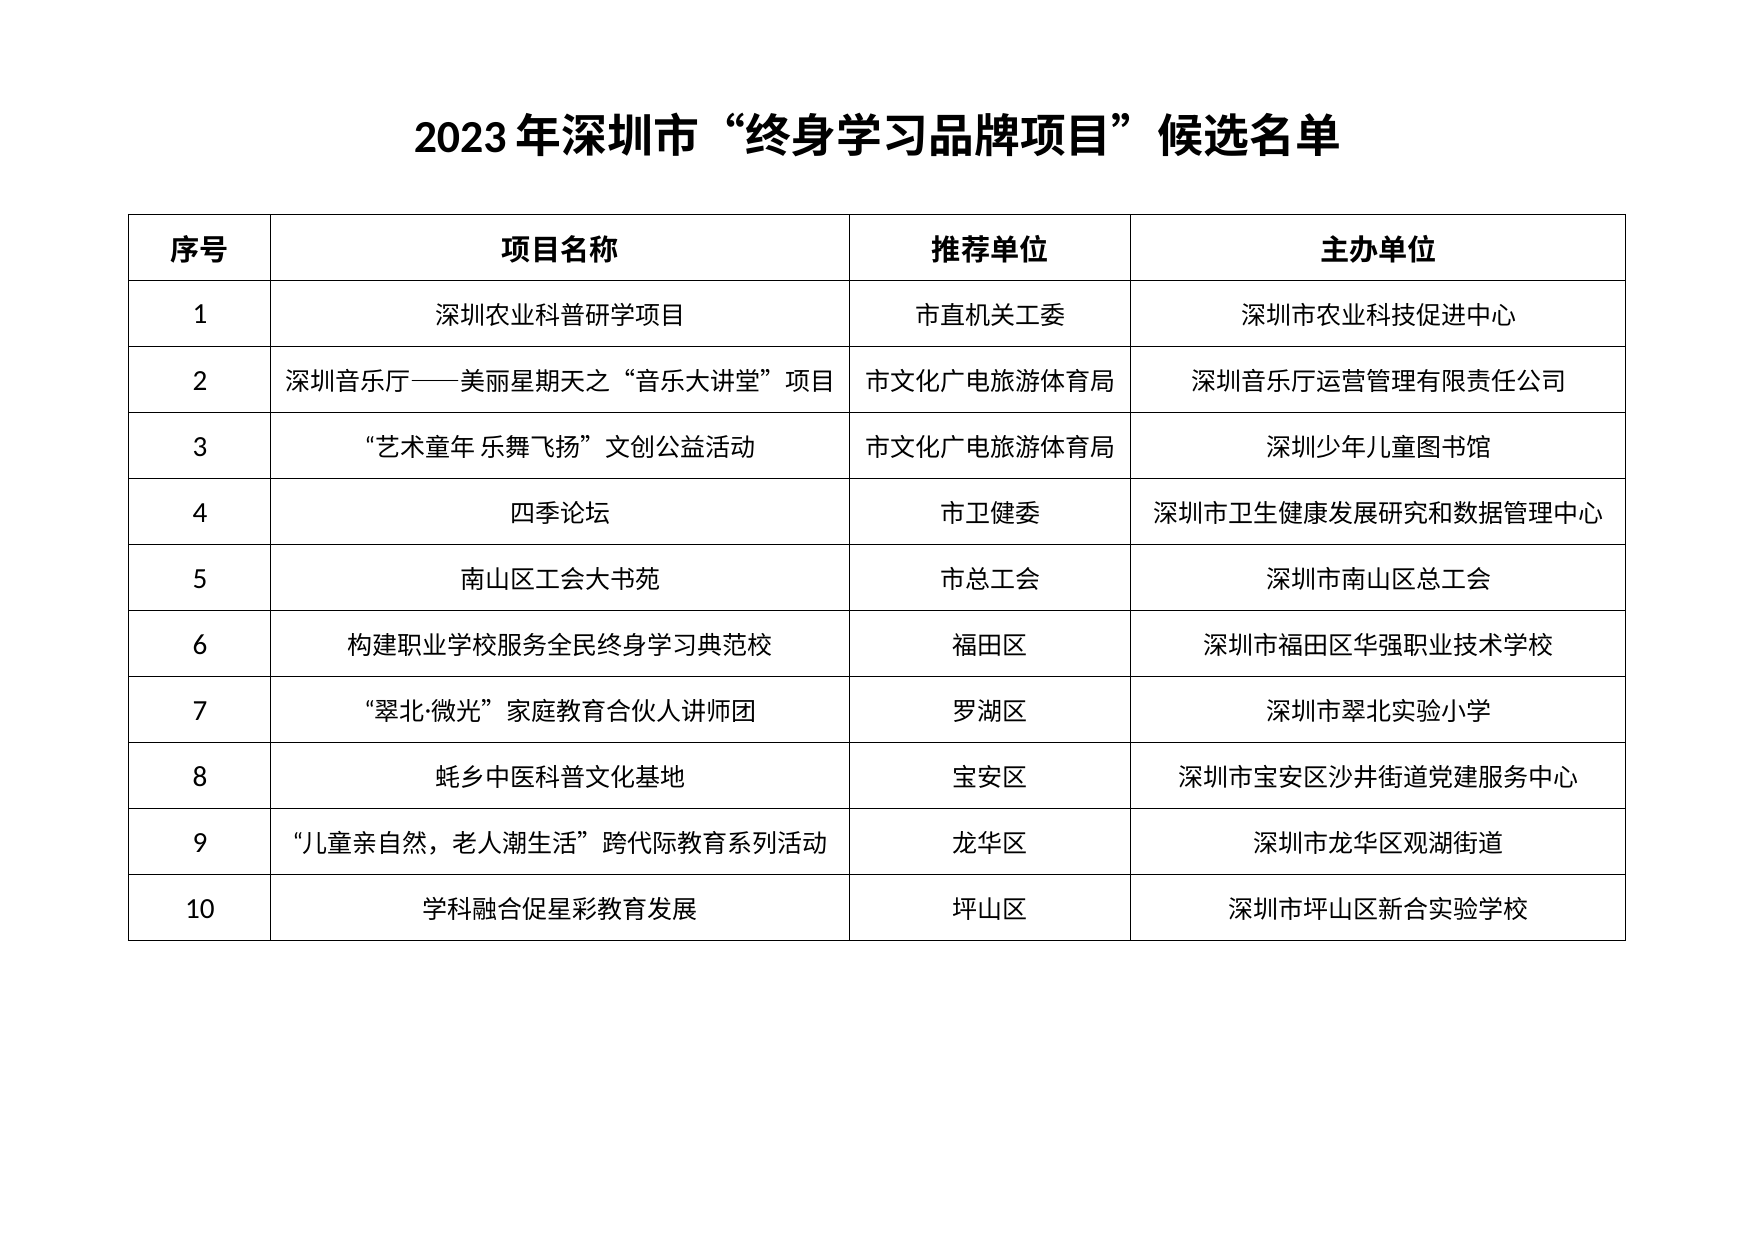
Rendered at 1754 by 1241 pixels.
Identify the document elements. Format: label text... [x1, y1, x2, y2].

table_cell 学科融合促星彩教育发展 [271, 875, 849, 940]
table_cell 6 [129, 611, 270, 676]
table_cell 2 [129, 347, 270, 412]
table_cell 深圳市翠北实验小学 [1131, 677, 1625, 742]
table_cell 深圳市卫生健康发展研究和数据管理中心 [1131, 479, 1625, 544]
table_cell 蚝乡中医科普文化基地 [271, 743, 849, 808]
table_cell 福田区 [850, 611, 1130, 676]
table_cell 市文化广电旅游体育局 [850, 413, 1130, 478]
table_cell 市文化广电旅游体育局 [850, 347, 1130, 412]
table_cell 深圳农业科普研学项目 [271, 281, 849, 346]
table_cell 龙华区 [850, 809, 1130, 874]
table_cell 深圳市农业科技促进中心 [1131, 281, 1625, 346]
table_cell 深圳市宝安区沙井街道党建服务中心 [1131, 743, 1625, 808]
table_cell 7 [129, 677, 270, 742]
table_cell “翠北·微光”家庭教育合伙人讲师团 [271, 677, 849, 742]
table_cell 深圳市南山区总工会 [1131, 545, 1625, 610]
table_cell 深圳少年儿童图书馆 [1131, 413, 1625, 478]
table_cell 深圳音乐厅运营管理有限责任公司 [1131, 347, 1625, 412]
table_cell 深圳市龙华区观湖街道 [1131, 809, 1625, 874]
table_header 序号 [129, 215, 270, 280]
table_cell 9 [129, 809, 270, 874]
table_cell 4 [129, 479, 270, 544]
table_cell 5 [129, 545, 270, 610]
table_cell 坪山区 [850, 875, 1130, 940]
table_cell 南山区工会大书苑 [271, 545, 849, 610]
table_cell 深圳市福田区华强职业技术学校 [1131, 611, 1625, 676]
table_cell 构建职业学校服务全民终身学习典范校 [271, 611, 849, 676]
table_header 推荐单位 [850, 215, 1130, 280]
table_cell 宝安区 [850, 743, 1130, 808]
table_cell 深圳音乐厅——美丽星期天之“音乐大讲堂”项目 [271, 347, 849, 412]
table_cell 深圳市坪山区新合实验学校 [1131, 875, 1625, 940]
text 2023年深圳市“终身学习品牌项目”候选名单 [75, 84, 1679, 181]
table_cell 市总工会 [850, 545, 1130, 610]
table_cell “儿童亲自然，老人潮生活”跨代际教育系列活动 [271, 809, 849, 874]
table_header 主办单位 [1131, 215, 1625, 280]
table_cell 3 [129, 413, 270, 478]
table_cell 罗湖区 [850, 677, 1130, 742]
table_cell 8 [129, 743, 270, 808]
table_cell 市卫健委 [850, 479, 1130, 544]
table_cell “艺术童年 乐舞飞扬”文创公益活动 [271, 413, 849, 478]
table_cell 市直机关工委 [850, 281, 1130, 346]
table_cell 1 [129, 281, 270, 346]
table_header 项目名称 [271, 215, 849, 280]
table_cell 10 [129, 875, 270, 940]
table_cell 四季论坛 [271, 479, 849, 544]
